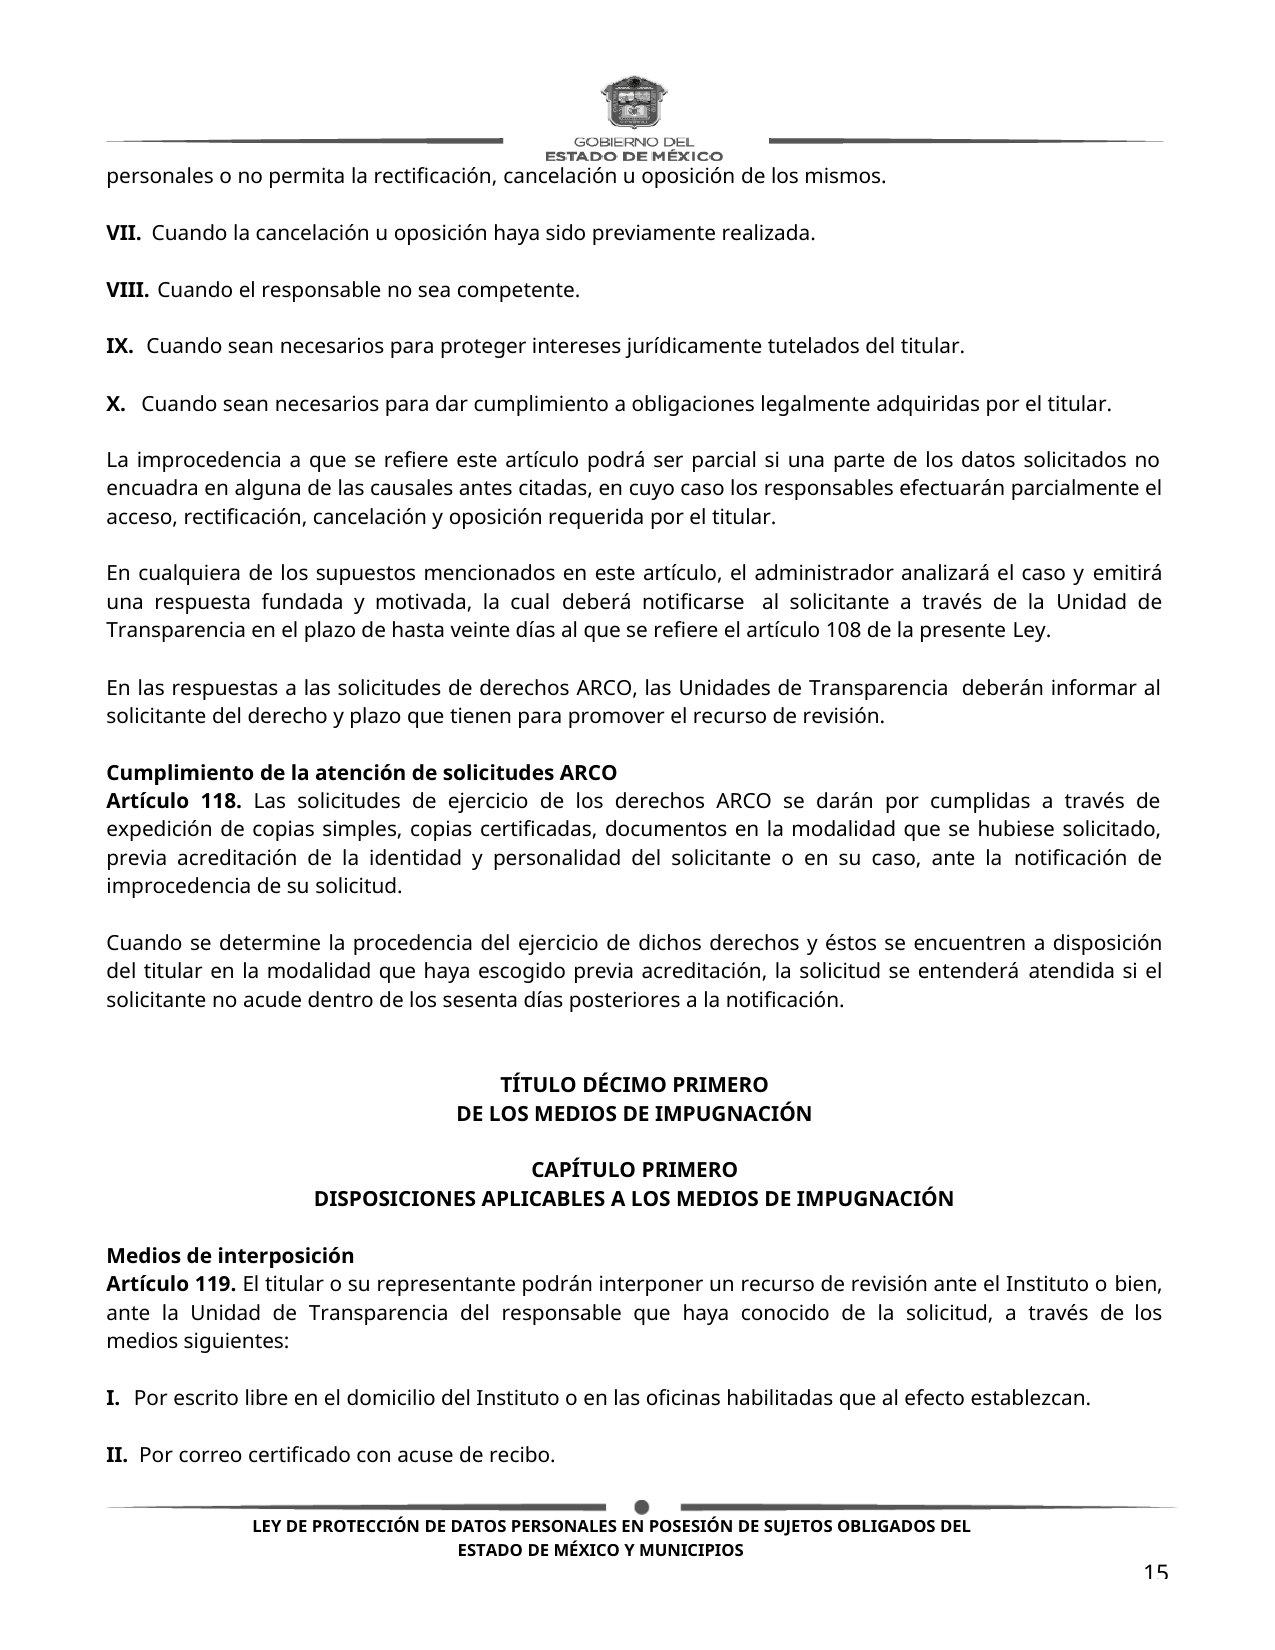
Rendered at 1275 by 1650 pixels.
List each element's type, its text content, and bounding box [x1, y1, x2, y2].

picture [106, 1500, 1178, 1515]
text En cualquiera de los supuestos mencionados en este artículo, el administrador analizará el caso y emitirá una respuesta fundada y motivada, la cual deberá notificarse al solicitante a través de la Unidad de Transparencia en el plazo de hasta veinte días al que se refiere el artículo 108 de la presente Ley. [106, 558, 1162, 644]
list Cuando el responsable no sea competente. [106, 275, 1179, 303]
text Artículo 118. Las solicitudes de ejercicio de los derechos ARCO se darán por cumplidas a través de expedición de copias simples, copias certificadas, documentos en la modalidad que se hubiese solicitado, previa acreditación de la identidad y personalidad del solicitante o en su caso, ante la notificación de improcedencia de su solicitud. [106, 786, 1162, 900]
list Cuando la cancelación u oposición haya sido previamente realizada. [106, 218, 1179, 247]
text Cuando se determine la procedencia del ejercicio de dichos derechos y éstos se encuentren a disposición del titular en la modalidad que haya escogido previa acreditación, la solicitud se entenderá atendida si el solicitante no acude dentro de los sesenta días posteriores a la notificación. [106, 928, 1162, 1013]
text TÍTULO DÉCIMO PRIMERO [351, 1070, 918, 1099]
list Cuando sean necesarios para proteger intereses jurídicamente tutelados del titular. [106, 332, 1179, 360]
list Por correo certificado con acuse de recibo. [106, 1440, 1179, 1468]
list Cuando sean necesarios para dar cumplimiento a obligaciones legalmente adquiridas por el titular. [106, 389, 1179, 417]
text CAPÍTULO PRIMERO [351, 1155, 918, 1184]
picture [106, 75, 1164, 161]
text La improcedencia a que se refiere este artículo podrá ser parcial si una parte de los datos solicitados no encuadra en alguna de las causales antes citadas, en cuyo caso los responsables efectuarán parcialmente el acceso, rectificación, cancelación y oposición requerida por el titular. [106, 445, 1163, 530]
text DE LOS MEDIOS DE IMPUGNACIÓN [351, 1099, 918, 1127]
text En las respuestas a las solicitudes de derechos ARCO, las Unidades de Transparencia deberán informar al solicitante del derecho y plazo que tienen para promover el recurso de revisión. [106, 673, 1162, 729]
text Cumplimiento de la atención de solicitudes ARCO [106, 758, 1179, 786]
text personales o no permita la rectificación, cancelación u oposición de los mismos. [106, 161, 1179, 190]
text DISPOSICIONES APLICABLES A LOS MEDIOS DE IMPUGNACIÓN [97, 1184, 1172, 1212]
text Medios de interposición [106, 1241, 1179, 1269]
text Artículo 119. El titular o su representante podrán interponer un recurso de revisión ante el Instituto o bien, ante la Unidad de Transparencia del responsable que haya conocido de la solicitud, a través de los medios siguientes: [106, 1269, 1163, 1354]
list Por escrito libre en el domicilio del Instituto o en las oficinas habilitadas que al efecto establezcan. [106, 1383, 1179, 1411]
